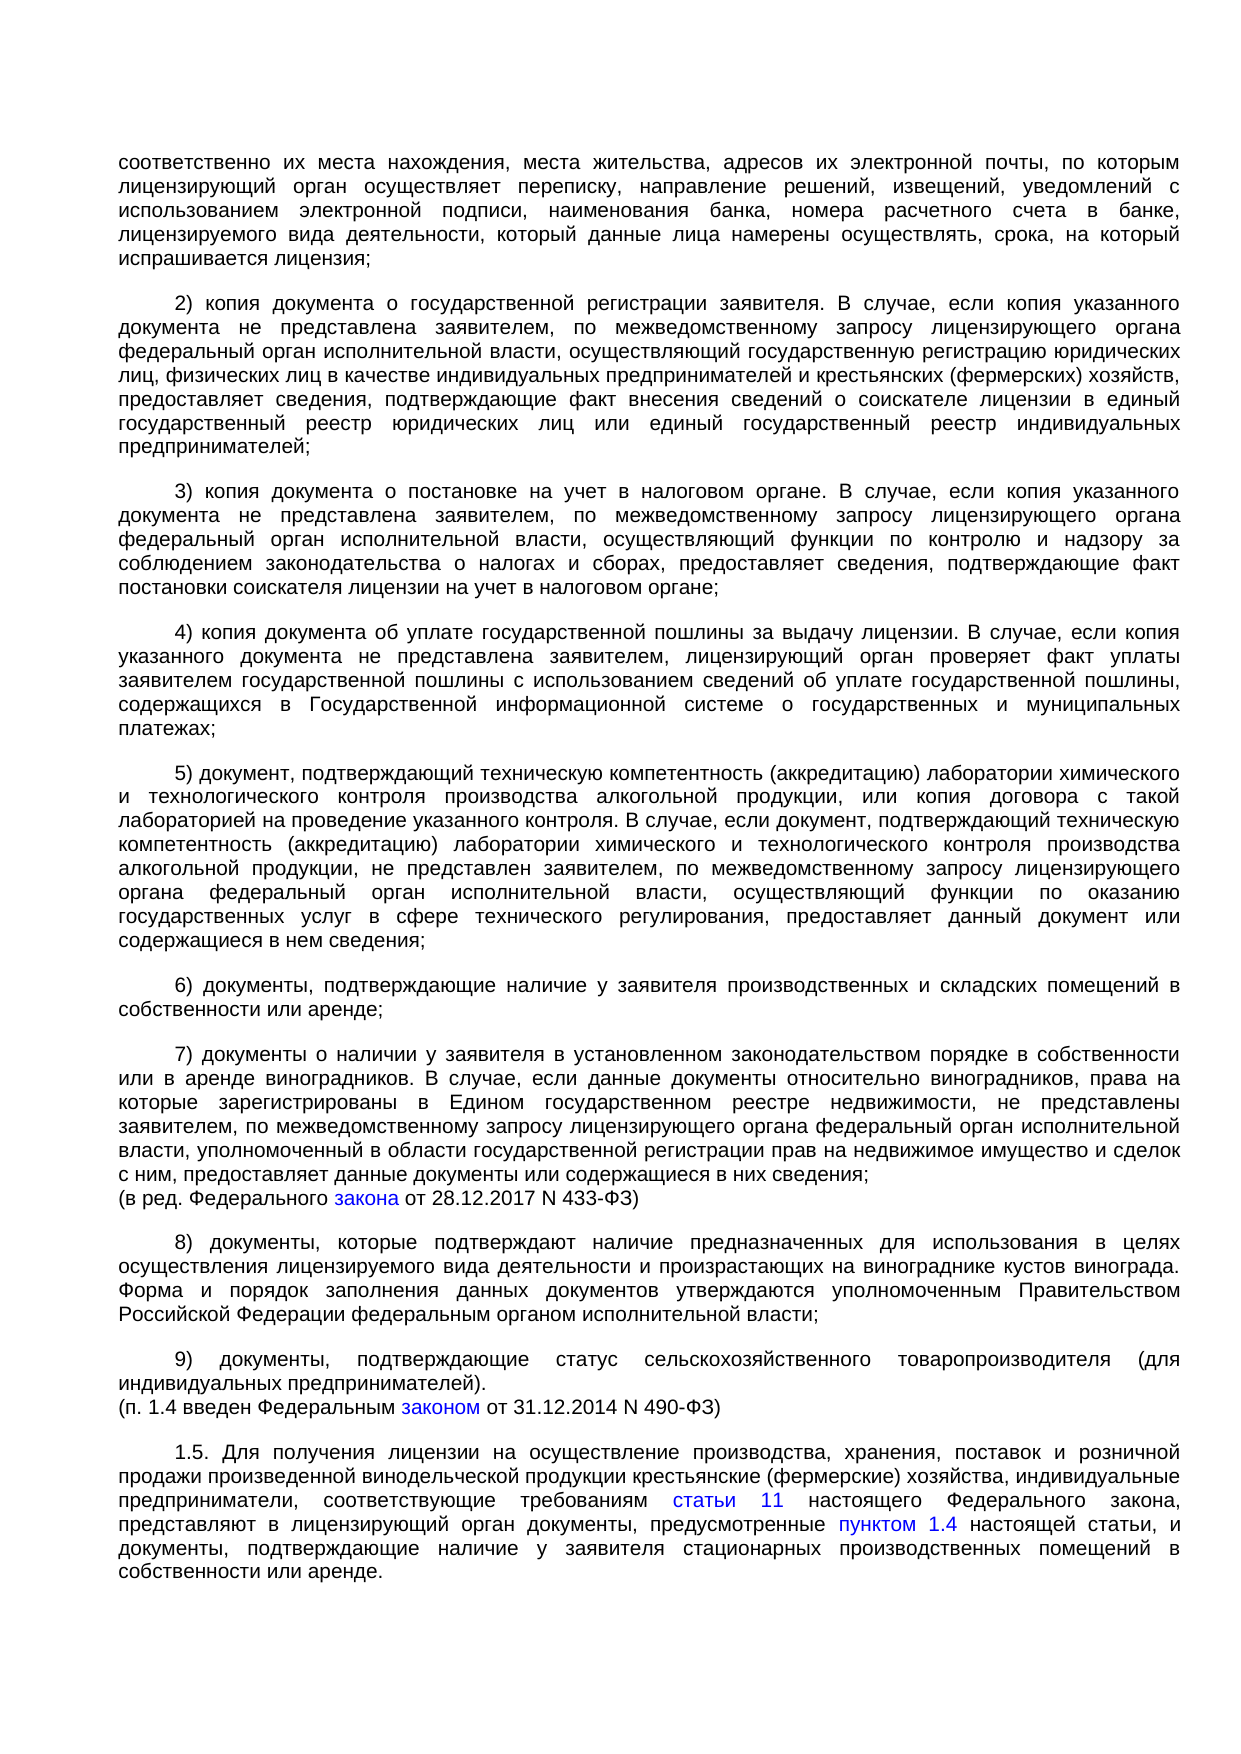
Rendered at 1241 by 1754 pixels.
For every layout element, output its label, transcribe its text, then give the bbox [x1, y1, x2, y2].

text 7) документы о наличии у заявителя в установленном законодательством порядке в собственности или в аренде виноградников. В случае, если данные документы относительно виноградников, права на которые зарегистрированы в Едином государственном реестре недвижимости, не представлены заявителем, по межведомственному запросу лицензирующего органа федеральный орган исполнительной власти, уполномоченный в области государственной регистрации прав на недвижимое имущество и сделок с ним, предоставляет данные документы или содержащиеся в них сведения; [118, 1042, 1181, 1185]
text 9) документы, подтверждающие статус сельскохозяйственного товаропроизводителя (для индивидуальных предпринимателей). [118, 1347, 1181, 1395]
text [118, 150, 1181, 270]
text 3) копия документа о постановке на учет в налоговом органе. В случае, если копия указанного документа не представлена заявителем, по межведомственному запросу лицензирующего органа федеральный орган исполнительной власти, осуществляющий функции по контролю и надзору за соблюдением законодательства о налогах и сборах, предоставляет сведения, подтверждающие факт постановки соискателя лицензии на учет в налоговом органе; [118, 479, 1181, 599]
text 8) документы, которые подтверждают наличие предназначенных для использования в целях осуществления лицензируемого вида деятельности и произрастающих на винограднике кустов винограда. Форма и порядок заполнения данных документов утверждаются уполномоченным Правительством Российской Федерации федеральным органом исполнительной власти; [118, 1230, 1181, 1326]
text 6) документы, подтверждающие наличие у заявителя производственных и складских помещений в собственности или аренде; [118, 973, 1181, 1021]
text 4) копия документа об уплате государственной пошлины за выдачу лицензии. В случае, если копия указанного документа не представлена заявителем, лицензирующий орган проверяет факт уплаты заявителем государственной пошлины с использованием сведений об уплате государственной пошлины, содержащихся в Государственной информационной системе о государственных и муниципальных платежах; [118, 620, 1181, 739]
text (п. 1.4 введен Федеральным законом от 31.12.2014 N 490-ФЗ) [118, 1395, 1181, 1419]
text 2) копия документа о государственной регистрации заявителя. В случае, если копия указанного документа не представлена заявителем, по межведомственному запросу лицензирующего органа федеральный орган исполнительной власти, осуществляющий государственную регистрацию юридических лиц, физических лиц в качестве индивидуальных предпринимателей и крестьянских (фермерских) хозяйств, предоставляет сведения, подтверждающие факт внесения сведений о соискателе лицензии в единый государственный реестр юридических лиц или единый государственный реестр индивидуальных предпринимателей; [118, 291, 1181, 458]
text 1.5. Для получения лицензии на осуществление производства, хранения, поставок и розничной продажи произведенной винодельческой продукции крестьянские (фермерские) хозяйства, индивидуальные предприниматели, соответствующие требованиям статьи 11 настоящего Федерального закона, представляют в лицензирующий орган документы, предусмотренные пунктом 1.4 настоящей статьи, и документы, подтверждающие наличие у заявителя стационарных производственных помещений в собственности или аренде. [118, 1439, 1181, 1583]
text (в ред. Федерального закона от 28.12.2017 N 433-ФЗ) [118, 1185, 1181, 1209]
text 5) документ, подтверждающий техническую компетентность (аккредитацию) лаборатории химического и технологического контроля производства алкогольной продукции, или копия договора с такой лабораторией на проведение указанного контроля. В случае, если документ, подтверждающий техническую компетентность (аккредитацию) лаборатории химического и технологического контроля производства алкогольной продукции, не представлен заявителем, по межведомственному запросу лицензирующего органа федеральный орган исполнительной власти, осуществляющий функции по оказанию государственных услуг в сфере технического регулирования, предоставляет данный документ или содержащиеся в нем сведения; [118, 760, 1181, 952]
